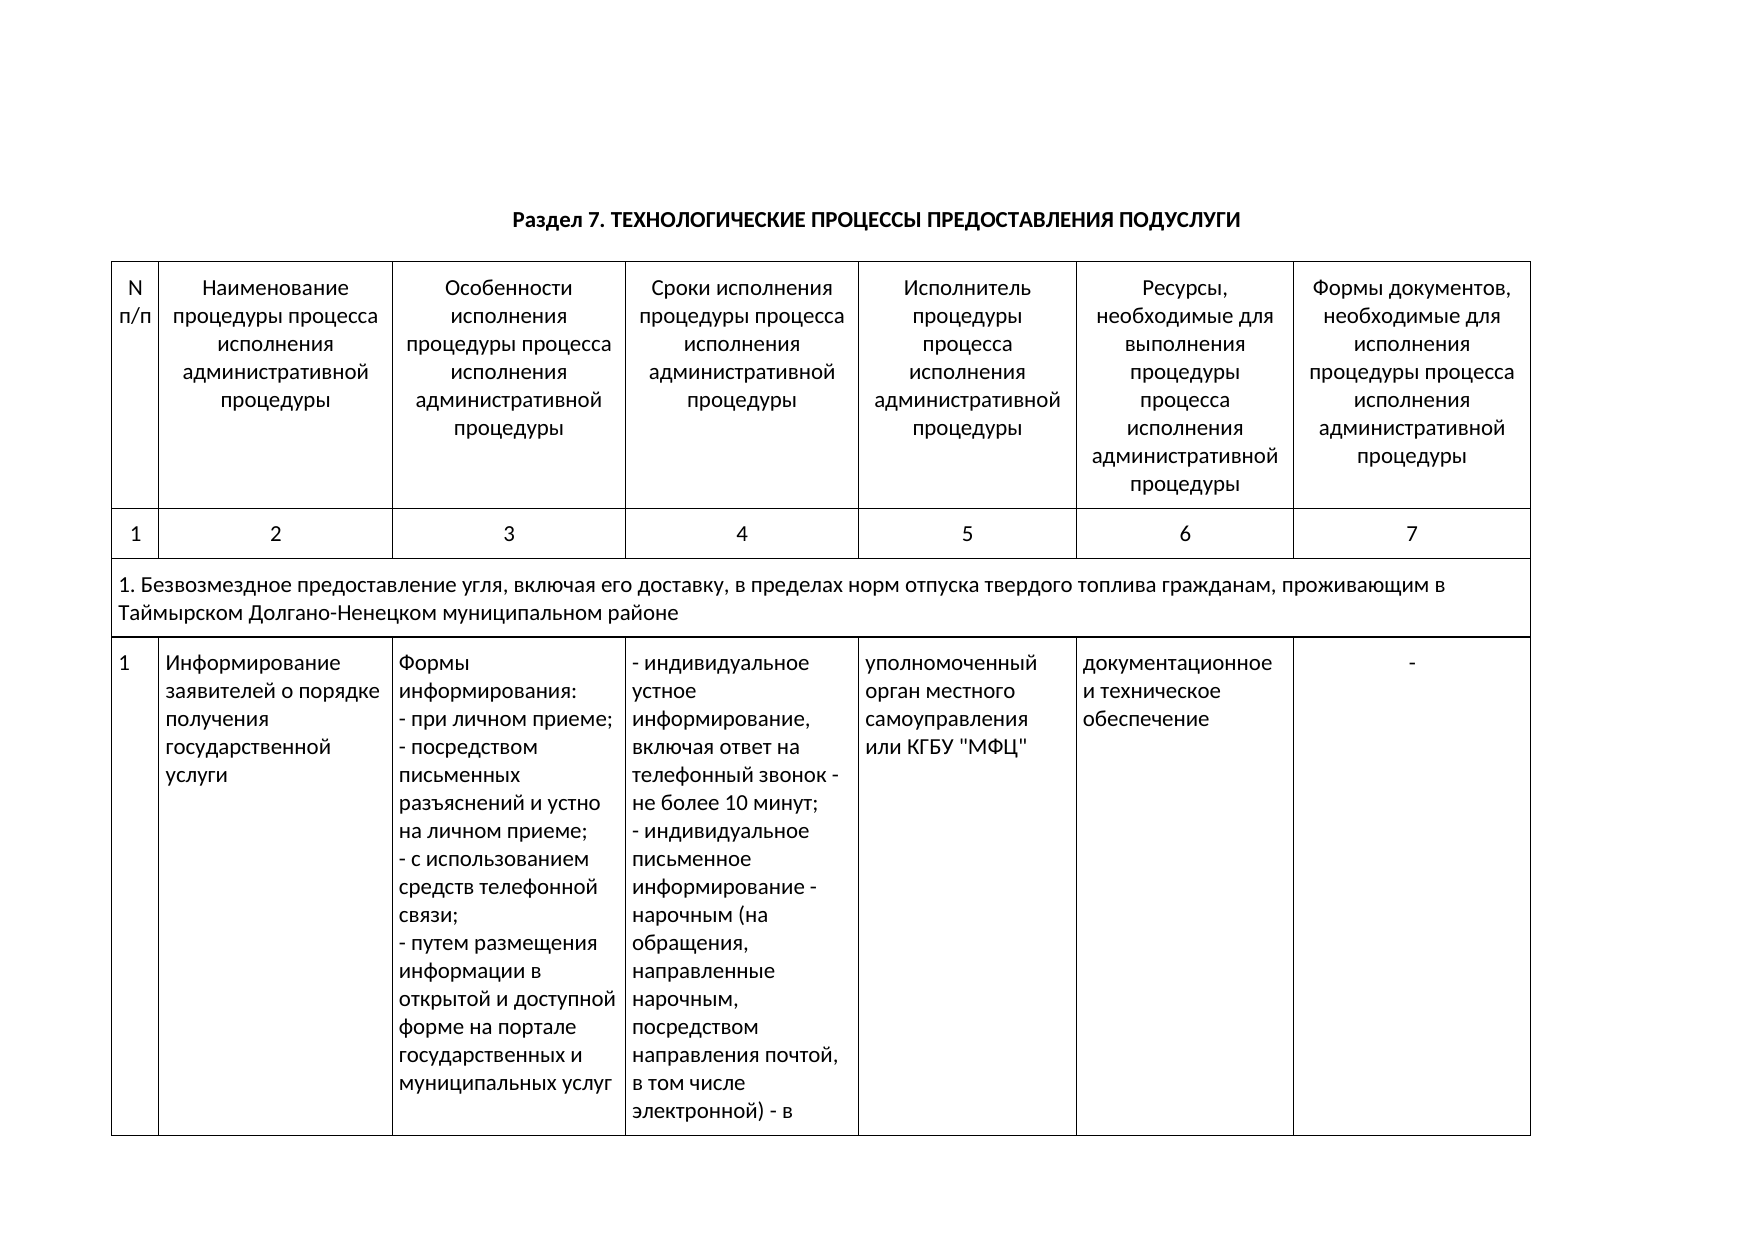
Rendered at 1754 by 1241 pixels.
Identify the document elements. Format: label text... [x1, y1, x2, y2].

table_cell 1 [112, 509, 158, 558]
table_cell 3 [393, 509, 625, 558]
table_cell 1. Безвозмездное предоставление угля, включая его доставку, в пределах норм отпуска твердого топлива гражданам, проживающим в Таймырском Долгано-Ненецком муниципальном районе [112, 559, 1530, 636]
table_cell 4 [626, 509, 858, 558]
table_cell 2 [159, 509, 392, 558]
table_header Формы документов, необходимые для исполнения процедуры процесса исполнения административной процедуры [1294, 262, 1530, 508]
table_header Сроки исполнения процедуры процесса исполнения административной процедуры [626, 262, 858, 508]
table_header N п/п [112, 262, 158, 508]
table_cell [859, 638, 1076, 1135]
title Раздел 7. ТЕХНОЛОГИЧЕСКИЕ ПРОЦЕССЫ ПРЕДОСТАВЛЕНИЯ ПОДУСЛУГИ [118, 205, 1636, 233]
table_header Наименование процедуры процесса исполнения административной процедуры [159, 262, 392, 508]
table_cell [393, 638, 625, 1135]
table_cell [626, 638, 858, 1135]
table_cell 7 [1294, 509, 1530, 558]
table_cell 1 [112, 638, 158, 1135]
table_cell 6 [1077, 509, 1293, 558]
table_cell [1077, 638, 1293, 1135]
table_cell 5 [859, 509, 1076, 558]
table_cell - [1294, 638, 1530, 1135]
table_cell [159, 638, 392, 1135]
table_header Особенности исполнения процедуры процесса исполнения административной процедуры [393, 262, 625, 508]
table_header Исполнитель процедуры процесса исполнения административной процедуры [859, 262, 1076, 508]
table_header Ресурсы, необходимые для выполнения процедуры процесса исполнения административной процедуры [1077, 262, 1293, 508]
